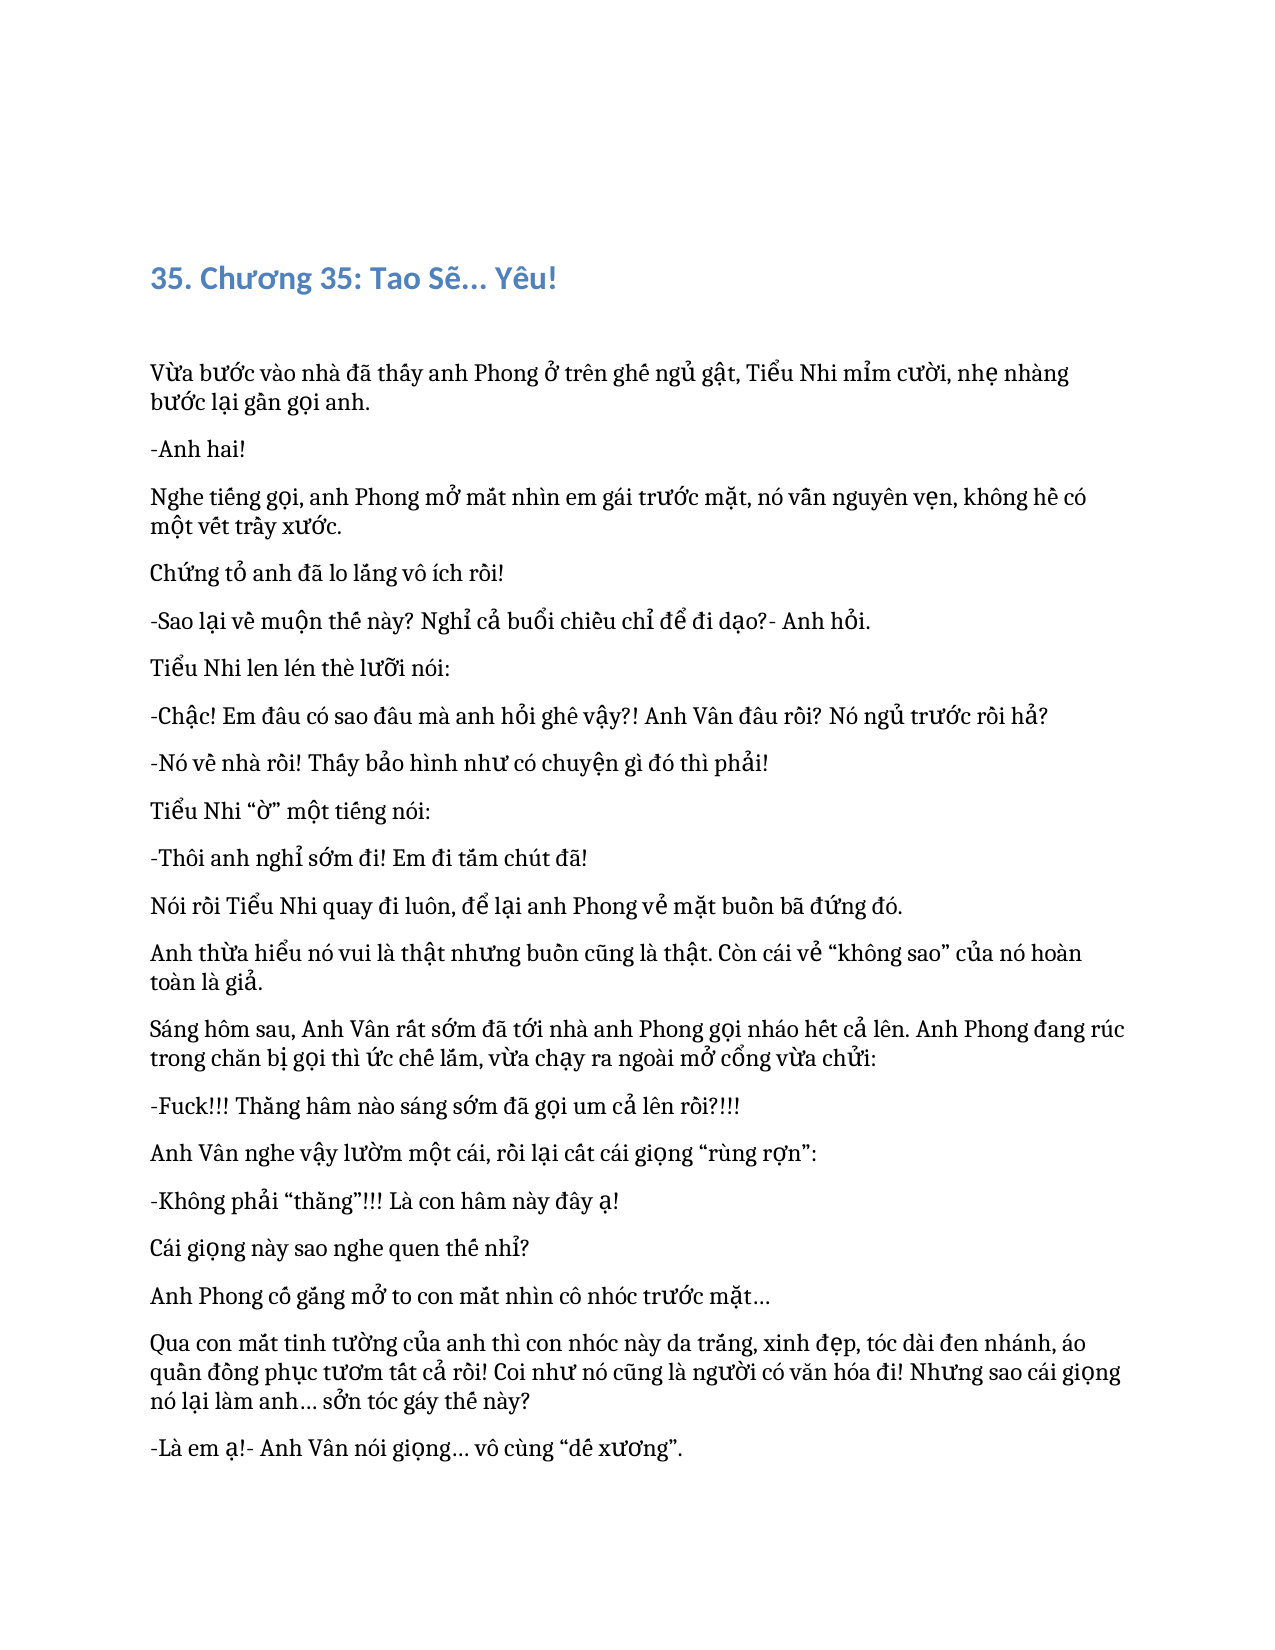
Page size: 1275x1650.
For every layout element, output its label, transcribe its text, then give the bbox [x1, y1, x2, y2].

text Vừa bước vào nhà đã thấy anh Phong ở trên ghế ngủ gật, Tiểu Nhi mỉm cười, nhẹ nhàng bước lại gần gọi anh. [150, 302, 1125, 417]
text Qua con mắt tinh tường của anh thì con nhóc này da trắng, xinh đẹp, tóc dài đen nhánh, áo quần đồng phục tươm tất cả rồi! Coi như nó cũng là người có văn hóa đi! Nhưng sao cái giọng nó lại làm anh… sởn tóc gáy thế này? [150, 1329, 1125, 1415]
subtitle 35. Chương 35: Tao Sẽ... Yêu! [150, 257, 1125, 298]
text Anh Vân nghe vậy lườm một cái, rồi lại cất cái giọng “rùng rợn”: [150, 1139, 1125, 1168]
text Chứng tỏ anh đã lo lắng vô ích rồi! [150, 559, 1125, 588]
text -Nó về nhà rồi! Thấy bảo hình như có chuyện gì đó thì phải! [150, 749, 1125, 778]
text -Là em ạ!- Anh Vân nói giọng… vô cùng “dế xương”. [150, 1434, 1125, 1463]
text -Fuck!!! Thằng hâm nào sáng sớm đã gọi um cả lên rồi?!!! [150, 1092, 1125, 1120]
text Cái giọng này sao nghe quen thế nhỉ? [150, 1234, 1125, 1263]
text -Không phải “thằng”!!! Là con hâm này đây ạ! [150, 1187, 1125, 1215]
text -Thôi anh nghỉ sớm đi! Em đi tắm chút đã! [150, 844, 1125, 873]
text Sáng hôm sau, Anh Vân rất sớm đã tới nhà anh Phong gọi nháo hết cả lên. Anh Phong đang rúc trong chăn bị gọi thì ức chế lắm, vừa chạy ra ngoài mở cổng vừa chửi: [150, 1015, 1125, 1073]
text Tiểu Nhi “ờ” một tiếng nói: [150, 797, 1125, 825]
text Nghe tiếng gọi, anh Phong mở mắt nhìn em gái trước mặt, nó vẫn nguyên vẹn, không hề có một vết trầy xước. [150, 483, 1125, 540]
text Nói rồi Tiểu Nhi quay đi luôn, để lại anh Phong vẻ mặt buồn bã đứng đó. [150, 892, 1125, 920]
text Anh thừa hiểu nó vui là thật nhưng buồn cũng là thật. Còn cái vẻ “không sao” của nó hoàn toàn là giả. [150, 939, 1125, 997]
text -Sao lại về muộn thế này? Nghỉ cả buổi chiều chỉ để đi dạo?- Anh hỏi. [150, 607, 1125, 635]
text Anh Phong cố gắng mở to con mắt nhìn cô nhóc trước mặt… [150, 1282, 1125, 1310]
text -Chậc! Em đâu có sao đâu mà anh hỏi ghê vậy?! Anh Vân đâu rồi? Nó ngủ trước rồi hả? [150, 702, 1125, 730]
text Tiểu Nhi len lén thè lưỡi nói: [150, 654, 1125, 683]
text -Anh hai! [150, 435, 1125, 464]
